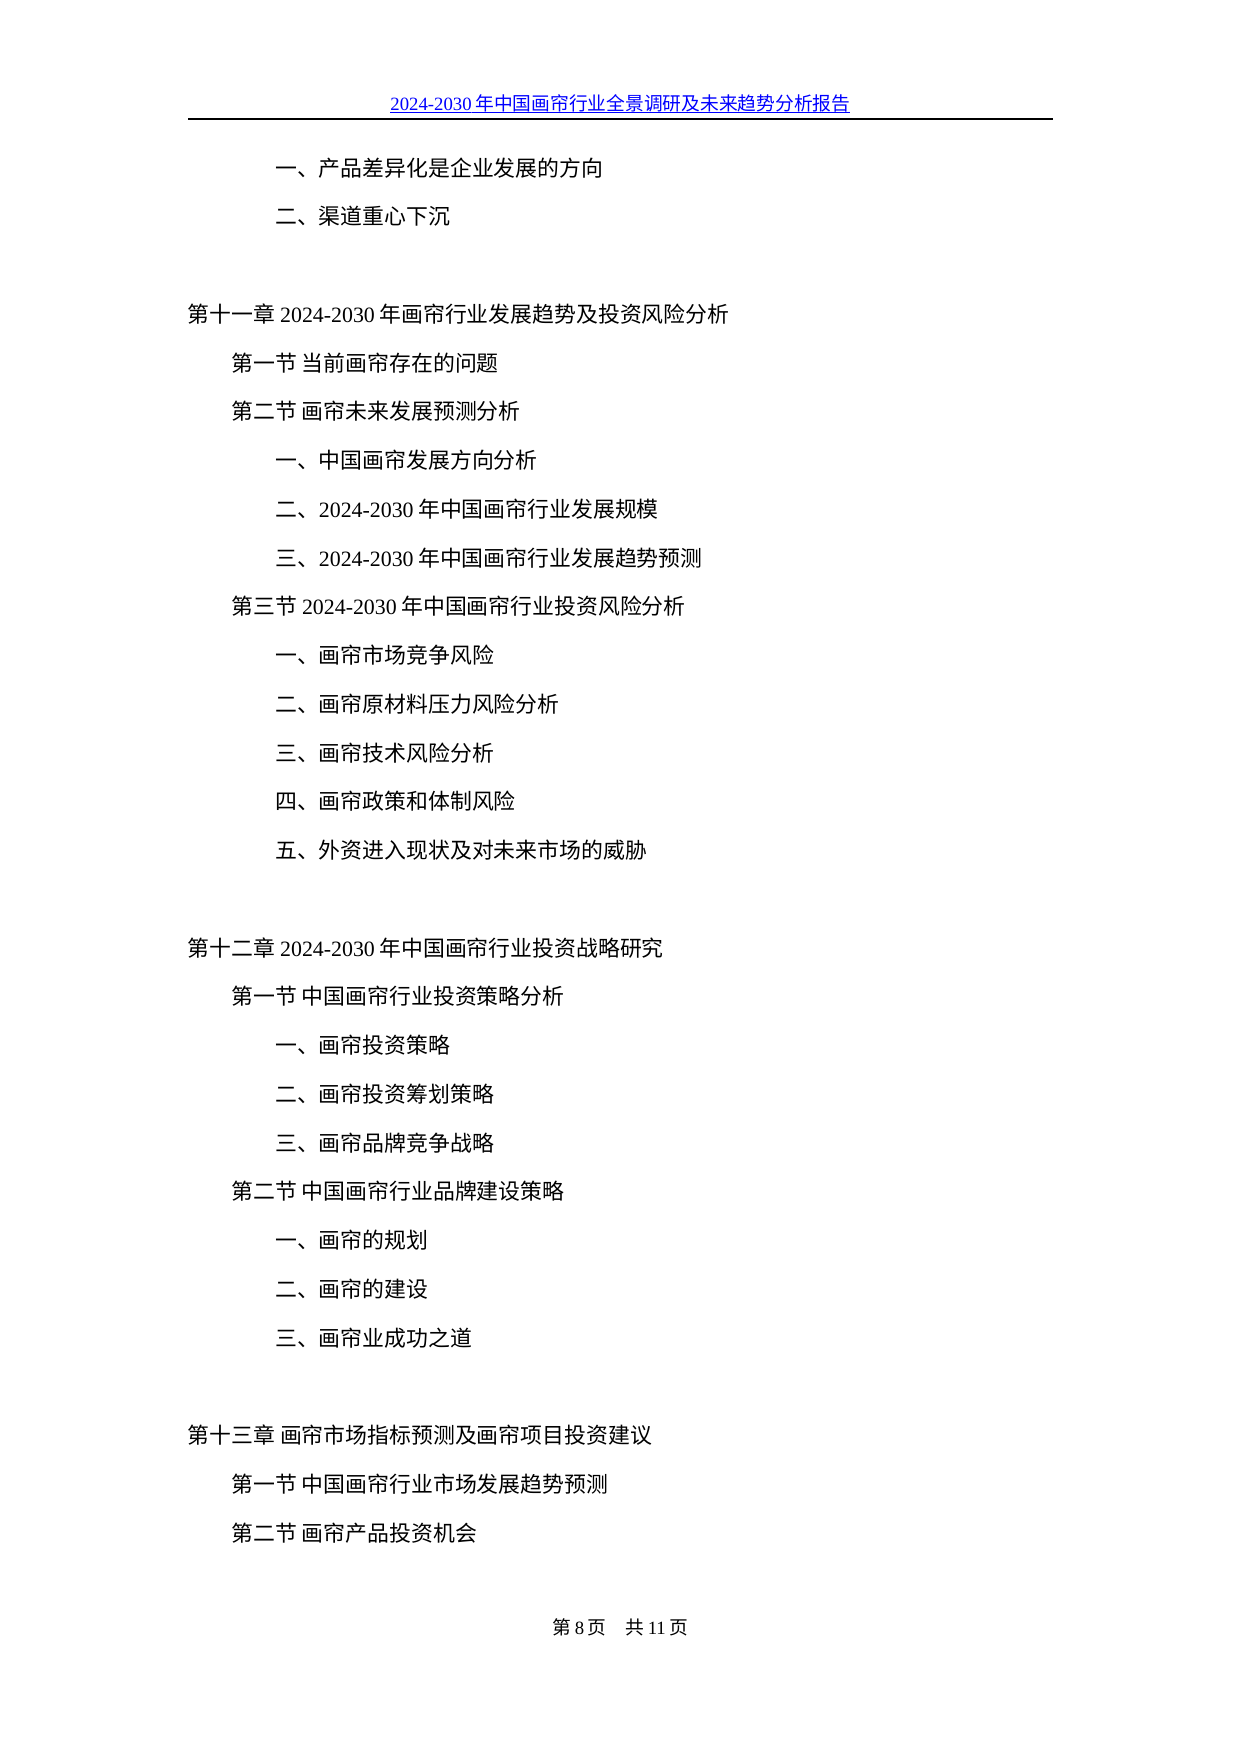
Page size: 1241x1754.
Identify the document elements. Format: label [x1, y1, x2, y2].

text [187, 150, 1053, 1548]
